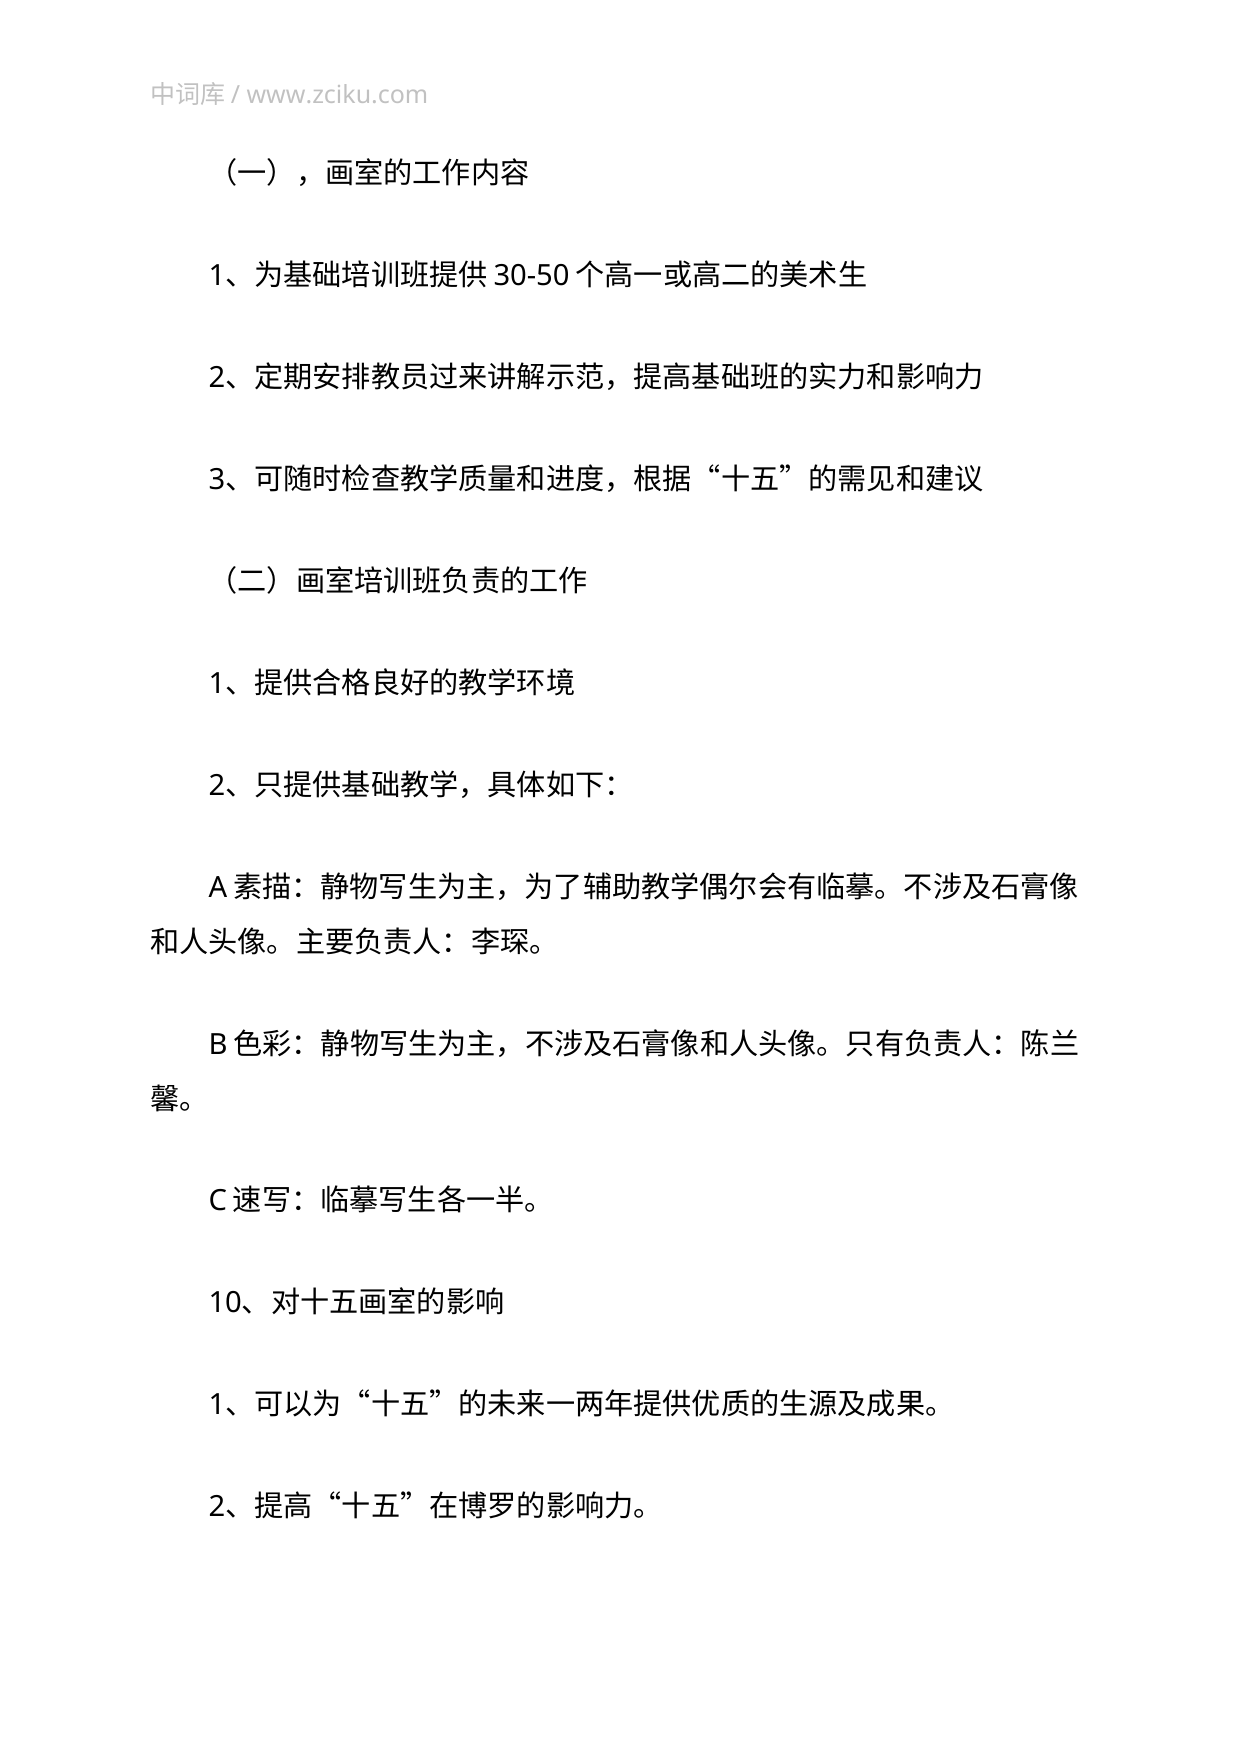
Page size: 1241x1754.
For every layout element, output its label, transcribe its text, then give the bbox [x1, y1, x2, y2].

text 2、提高“十五”在博罗的影响力。 [150, 1483, 1090, 1525]
text （二）画室培训班负责的工作 [150, 558, 1090, 600]
text 1、为基础培训班提供30-50个高一或高二的美术生 [150, 252, 1090, 294]
text 3、可随时检查教学质量和进度，根据“十五”的需见和建议 [150, 456, 1090, 498]
text C速写：临摹写生各一半。 [150, 1177, 1090, 1219]
text 1、提供合格良好的教学环境 [150, 659, 1090, 702]
text 1、可以为“十五”的未来一两年提供优质的生源及成果。 [150, 1381, 1090, 1423]
text 2、只提供基础教学，具体如下： [150, 761, 1090, 804]
text B色彩：静物写生为主，不涉及石膏像和人头像。只有负责人：陈兰馨。 [150, 1020, 1090, 1117]
text A素描：静物写生为主，为了辅助教学偶尔会有临摹。不涉及石膏像和人头像。主要负责人：李琛。 [150, 863, 1090, 961]
text 10、对十五画室的影响 [150, 1279, 1090, 1321]
text （一），画室的工作内容 [150, 150, 1090, 192]
text 2、定期安排教员过来讲解示范，提高基础班的实力和影响力 [150, 354, 1090, 396]
